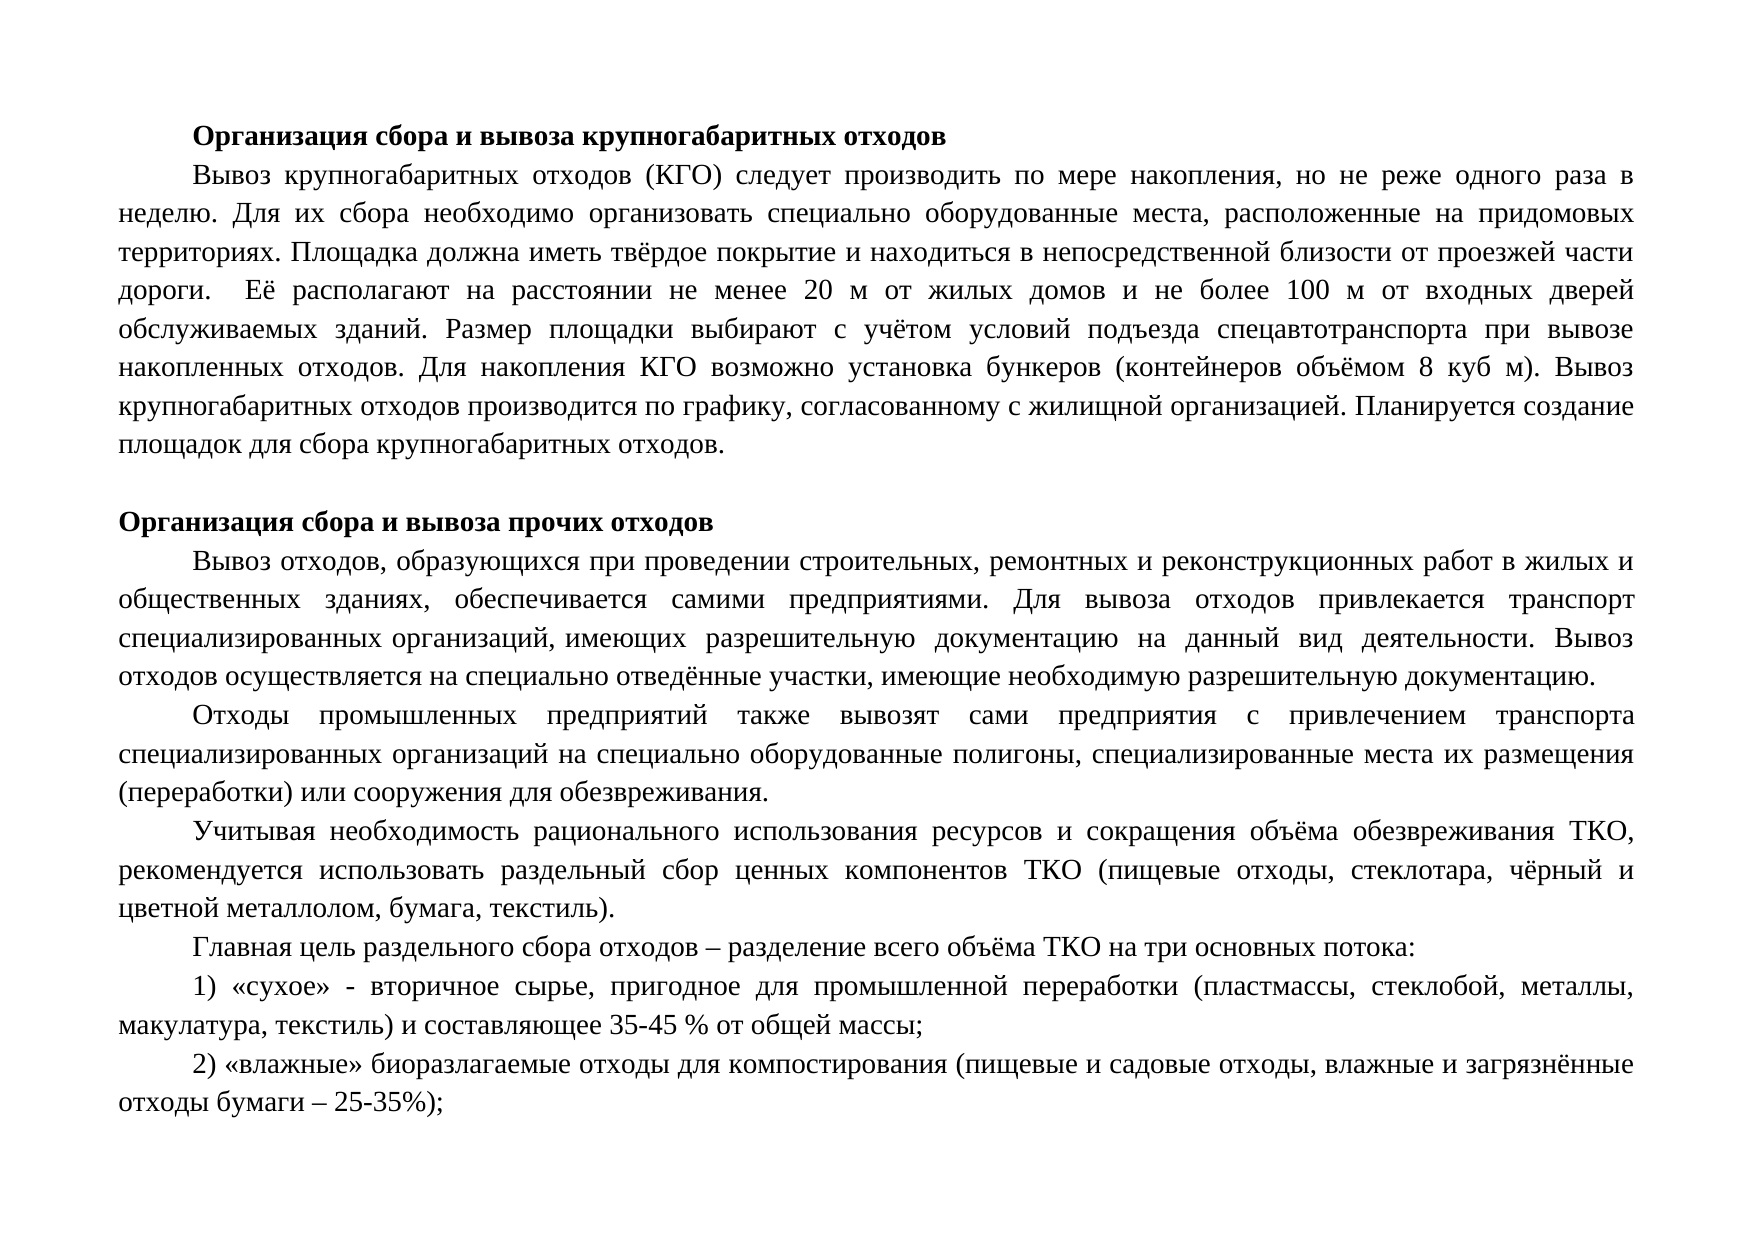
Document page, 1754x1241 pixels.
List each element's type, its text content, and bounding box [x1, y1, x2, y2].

text Главная цель раздельного сбора отходов – разделение всего объёма ТКО на три основных потока: [118, 929, 1636, 963]
text Отходы промышленных предприятий также вывозят сами предприятия с привлечением транспорта специализированных организаций на специально оборудованные полигоны, специализированные места их размещения (переработки) или сооружения для обезвреживания. [118, 697, 1636, 808]
text Учитывая необходимость рационального использования ресурсов и сокращения объёма обезвреживания ТКО, рекомендуется использовать раздельный сбор ценных компонентов ТКО (пищевые отходы, стеклотара, чёрный и цветной металлолом, бумага, текстиль). [118, 813, 1636, 924]
text 2) «влажные» биоразлагаемые отходы для компостирования (пищевые и садовые отходы, влажные и загрязнённые отходы бумаги – 25-35%); [118, 1046, 1636, 1118]
text 1) «сухое» - вторичное сырье, пригодное для промышленной переработки (пластмассы, стеклобой, металлы, макулатура, текстиль) и составляющее 35-45 % от общей массы; [118, 968, 1636, 1040]
text Организация сбора и вывоза крупногабаритных отходов [118, 118, 1636, 152]
text Вывоз крупногабаритных отходов (КГО) следует производить по мере накопления, но не реже одного раза в неделю. Для их сбора необходимо организовать специально оборудованные места, расположенные на придомовых территориях. Площадка должна иметь твёрдое покрытие и находиться в непосредственной близости от проезжей части дороги. Её располагают на расстоянии не менее 20 м от жилых домов и не более 100 м от входных дверей обслуживаемых зданий. Размер площадки выбирают с учётом условий подъезда спецавтотранспорта при вывозе накопленных отходов. Для накопления КГО возможно установка бункеров (контейнеров объёмом 8 куб м). Вывоз крупногабаритных отходов производится по графику, согласованному с жилищной организацией. Планируется создание площадок для сбора крупногабаритных отходов. [118, 157, 1636, 460]
text Организация сбора и вывоза прочих отходов [118, 504, 1636, 538]
text Вывоз отходов, образующихся при проведении строительных, ремонтных и реконструкционных работ в жилых и общественных зданиях, обеспечивается самими предприятиями. Для вывоза отходов привлекается транспорт специализированных организаций, имеющих разрешительную документацию на данный вид деятельности. Вывоз отходов осуществляется на специально отведённые участки, имеющие необходимую разрешительную документацию. [118, 543, 1636, 692]
